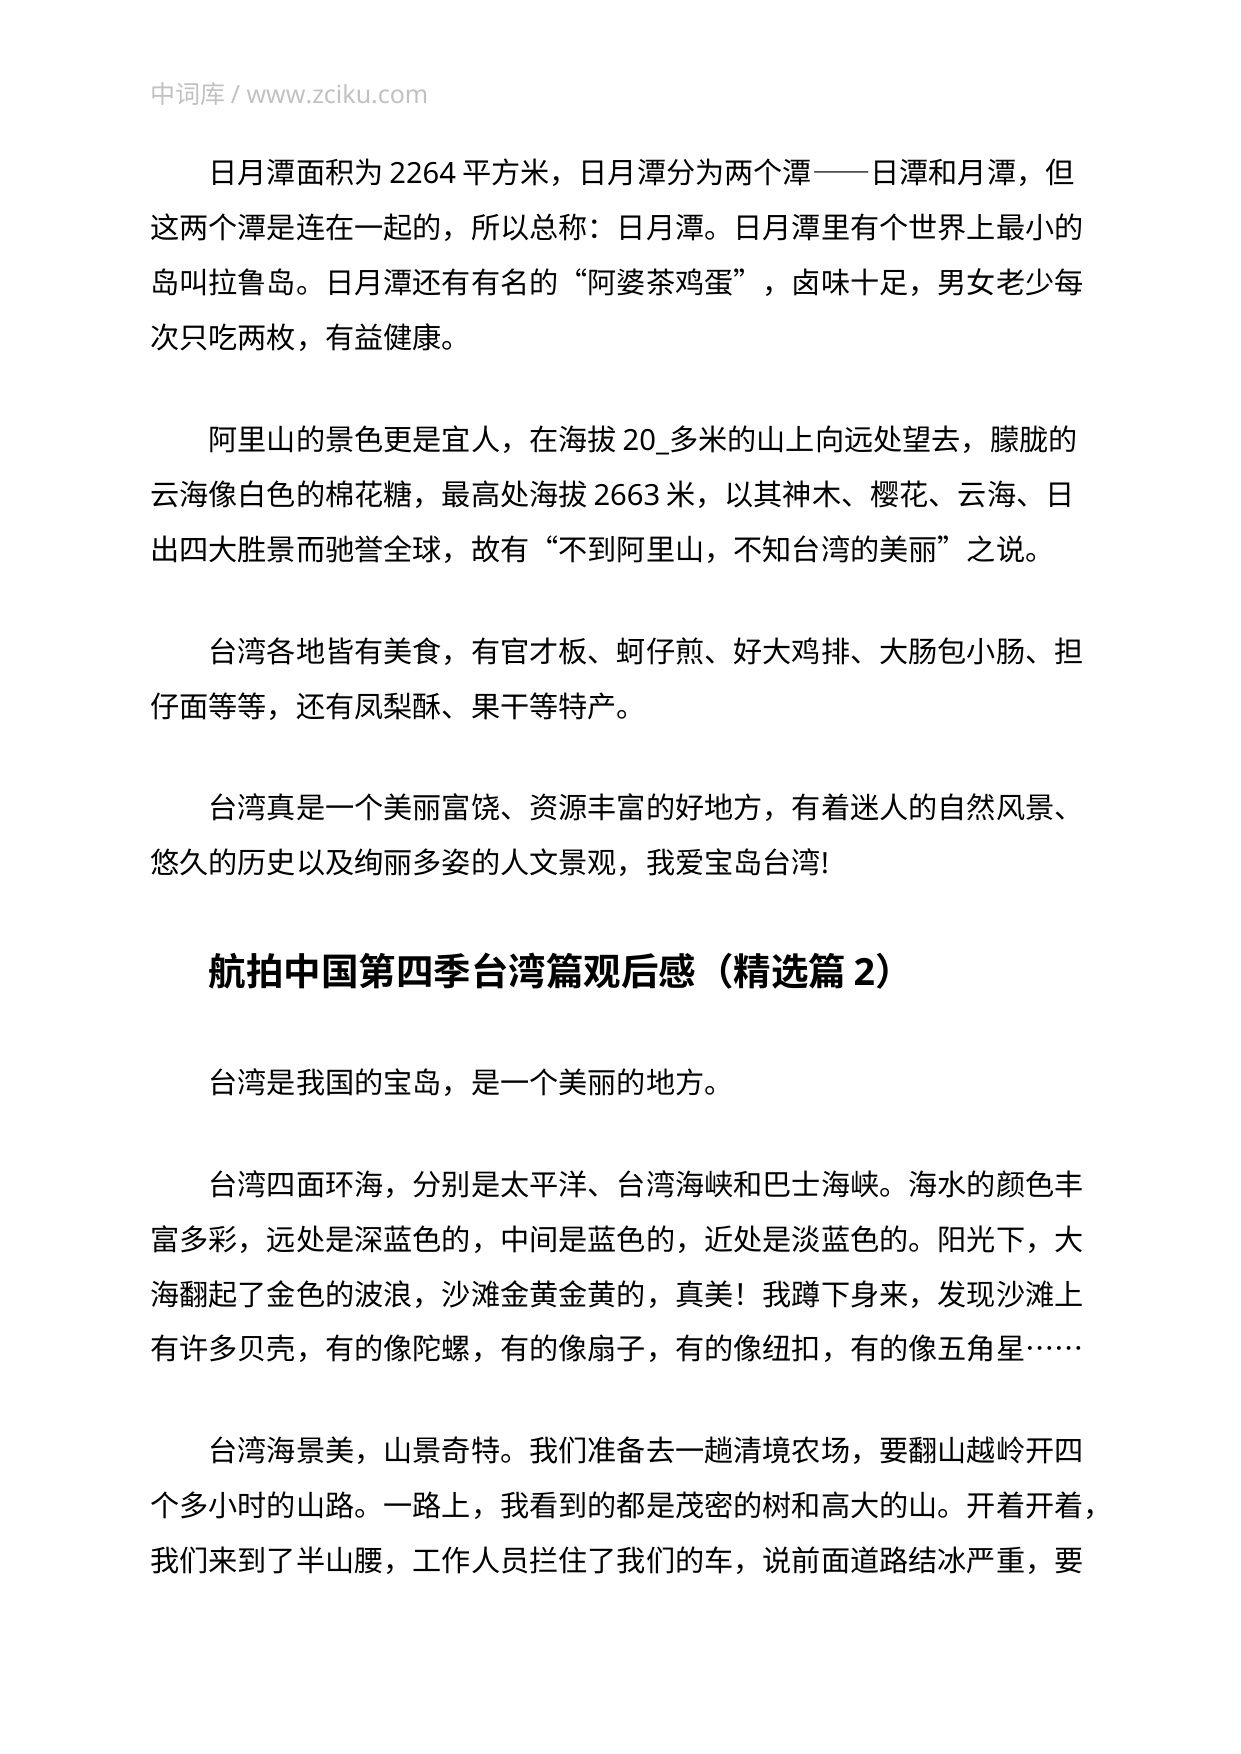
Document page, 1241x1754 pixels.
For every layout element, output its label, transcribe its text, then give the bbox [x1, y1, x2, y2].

text 台湾是我国的宝岛，是一个美丽的地方。 [150, 1059, 1090, 1102]
text 航拍中国第四季台湾篇观后感（精选篇2） [150, 942, 1090, 996]
text 台湾真是一个美丽富饶、资源丰富的好地方，有着迷人的自然风景、悠久的历史以及绚丽多姿的人文景观，我爱宝岛台湾! [150, 785, 1090, 882]
text 日月潭面积为2264平方米，日月潭分为两个潭——日潭和月潭，但这两个潭是连在一起的，所以总称：日月潭。日月潭里有个世界上最小的岛叫拉鲁岛。日月潭还有有名的“阿婆茶鸡蛋”，卤味十足，男女老少每次只吃两枚，有益健康。 [150, 150, 1090, 357]
text 台湾各地皆有美食，有官才板、蚵仔煎、好大鸡排、大肠包小肠、担仔面等等，还有凤梨酥、果干等特产。 [150, 628, 1090, 726]
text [150, 1428, 1090, 1580]
text 台湾四面环海，分别是太平洋、台湾海峡和巴士海峡。海水的颜色丰富多彩，远处是深蓝色的，中间是蓝色的，近处是淡蓝色的。阳光下，大海翻起了金色的波浪，沙滩金黄金黄的，真美！我蹲下身来，发现沙滩上有许多贝壳，有的像陀螺，有的像扇子，有的像纽扣，有的像五角星…… [150, 1161, 1090, 1368]
text 阿里山的景色更是宜人，在海拔20_多米的山上向远处望去，朦胧的云海像白色的棉花糖，最高处海拔2663米，以其神木、樱花、云海、日出四大胜景而驰誉全球，故有“不到阿里山，不知台湾的美丽”之说。 [150, 417, 1090, 569]
